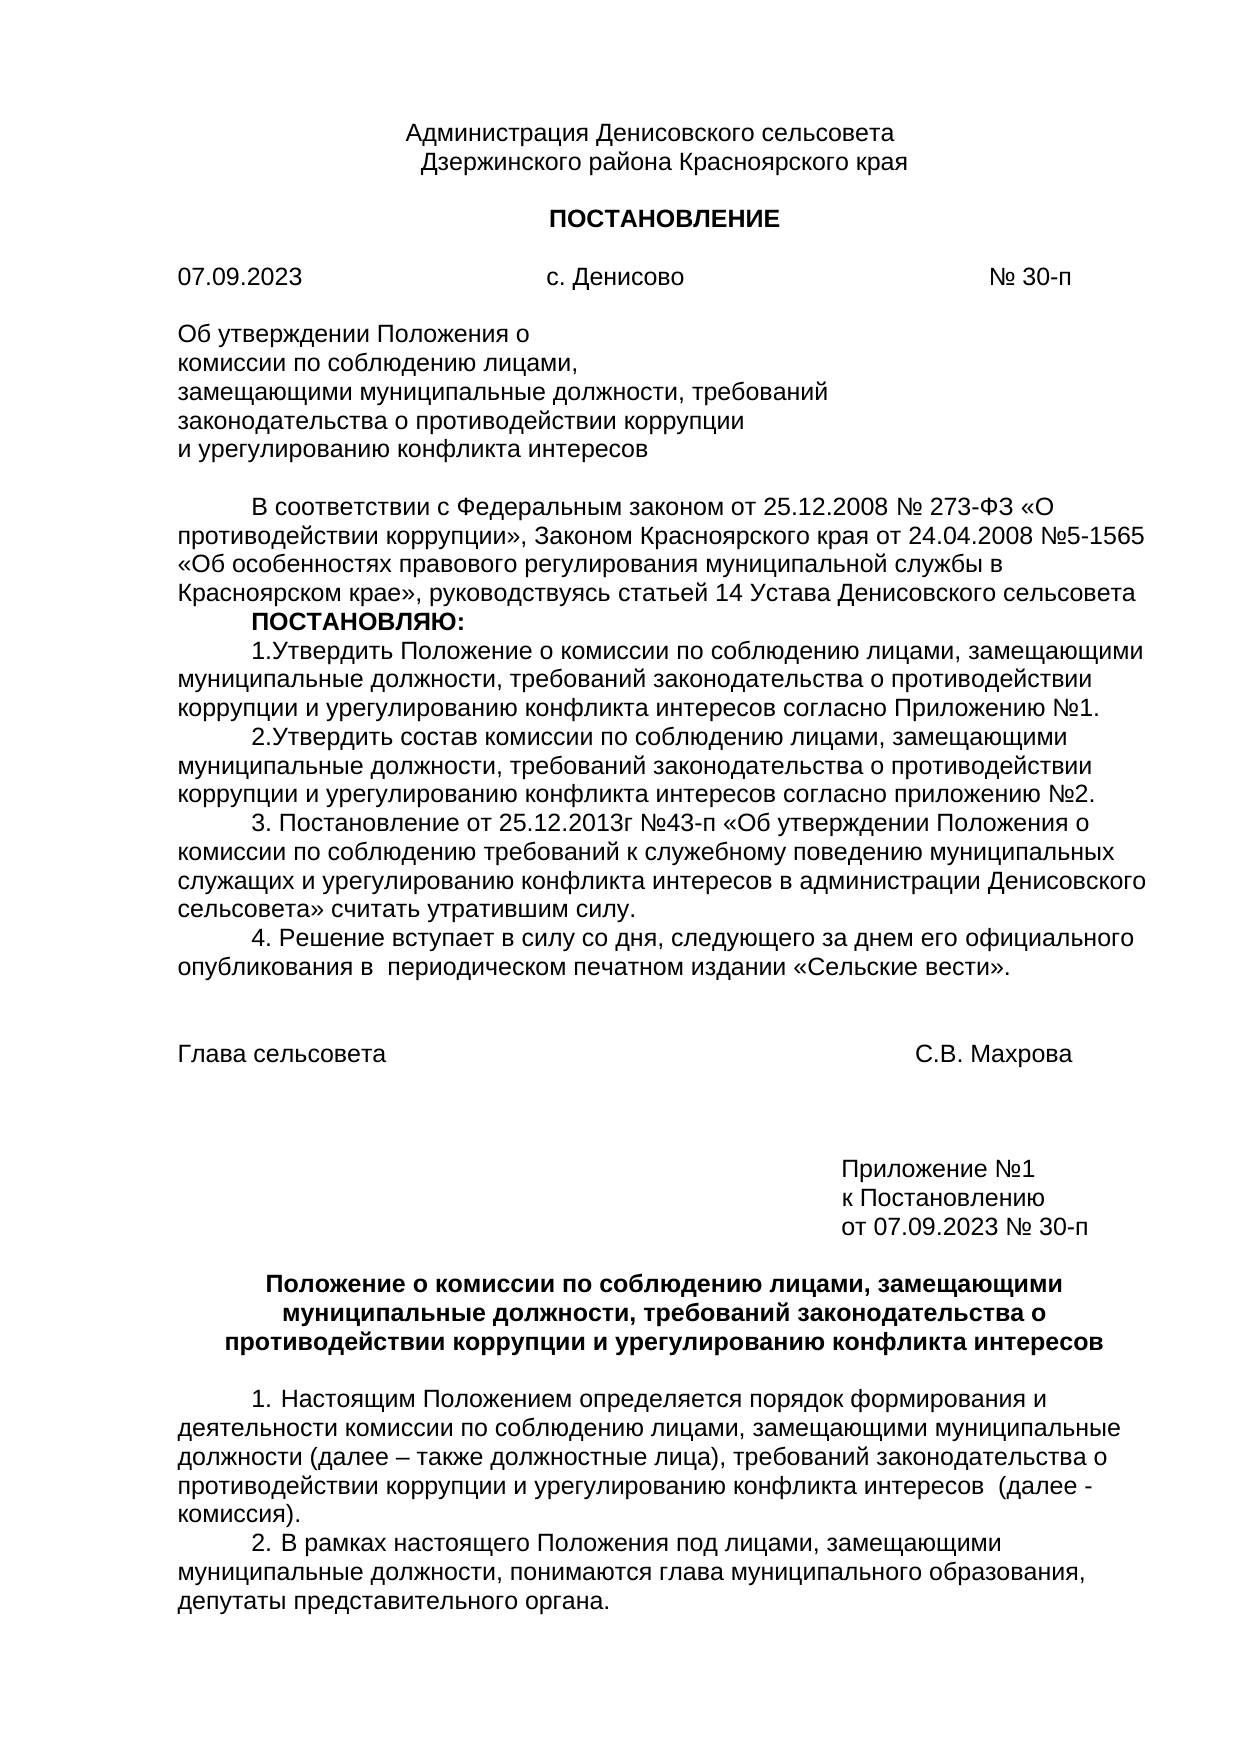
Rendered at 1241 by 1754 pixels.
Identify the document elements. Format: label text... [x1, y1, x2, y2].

text 1.Утвердить Положение о комиссии по соблюдению лицами, замещающими муниципальные должности, требований законодательства о противодействии коррупции и урегулированию конфликта интересов согласно Приложению №1. [177, 636, 1152, 722]
text к Постановлению [842, 1183, 1152, 1212]
text В соответствии с Федеральным законом от 25.12.2008 № 273-ФЗ «О противодействии коррупции», Законом Красноярского края от 24.04.2008 №5-1565 «Об особенностях правового регулирования муниципальной службы в Красноярском крае», руководствуясь статьей 14 Устава Денисовского сельсовета [177, 492, 1152, 607]
text замещающими муниципальные должности, требований [177, 377, 1152, 406]
title Положение о комиссии по соблюдению лицами, замещающими муниципальные должности, требований законодательства о противодействии коррупции и урегулированию конфликта интересов [177, 1269, 1152, 1356]
text и урегулированию конфликта интересов [177, 434, 1152, 463]
text Приложение №1 [767, 1154, 1152, 1183]
text законодательства о противодействии коррупции [177, 406, 1152, 434]
text 2.Утвердить состав комиссии по соблюдению лицами, замещающими муниципальные должности, требований законодательства о противодействии коррупции и урегулированию конфликта интересов согласно приложению №2. [177, 722, 1152, 808]
text Об утверждении Положения о [177, 319, 1152, 348]
text 3. Постановление от 25.12.2013г №43-п «Об утверждении Положения о [177, 808, 1152, 837]
text комиссии по соблюдению требований к служебному поведению муниципальных служащих и урегулированию конфликта интересов в администрации Денисовского сельсовета» считать утратившим силу. [177, 837, 1152, 923]
text ПОСТАНОВЛЯЮ: [177, 607, 1152, 636]
text комиссии по соблюдению лицами, [177, 348, 1152, 377]
text ПОСТАНОВЛЕНИЕ [177, 204, 1152, 233]
text 4. Решение вступает в силу со дня, следующего за днем его официального опубликования в периодическом печатном издании «Сельские вести». [177, 923, 1152, 981]
list В рамках настоящего Положения под лицами, замещающими муниципальные должности, понимаются глава муниципального образования, депутаты представительного органа. [177, 1528, 1152, 1614]
text от 07.09.2023 № 30-п [177, 1212, 1152, 1241]
text Администрация Денисовского сельсовета [325, 118, 1152, 147]
text 07.09.2023 с. Денисово № 30-п [177, 262, 1152, 291]
text Дзержинского района Красноярского края [177, 147, 1152, 176]
text Глава сельсовета С.В. Махрова [177, 1038, 1152, 1067]
list Настоящим Положением определяется порядок формирования и деятельности комиссии по соблюдению лицами, замещающими муниципальные должности (далее – также должностные лица), требований законодательства о противодействии коррупции и урегулированию конфликта интересов (далее - комиссия). [177, 1384, 1152, 1528]
